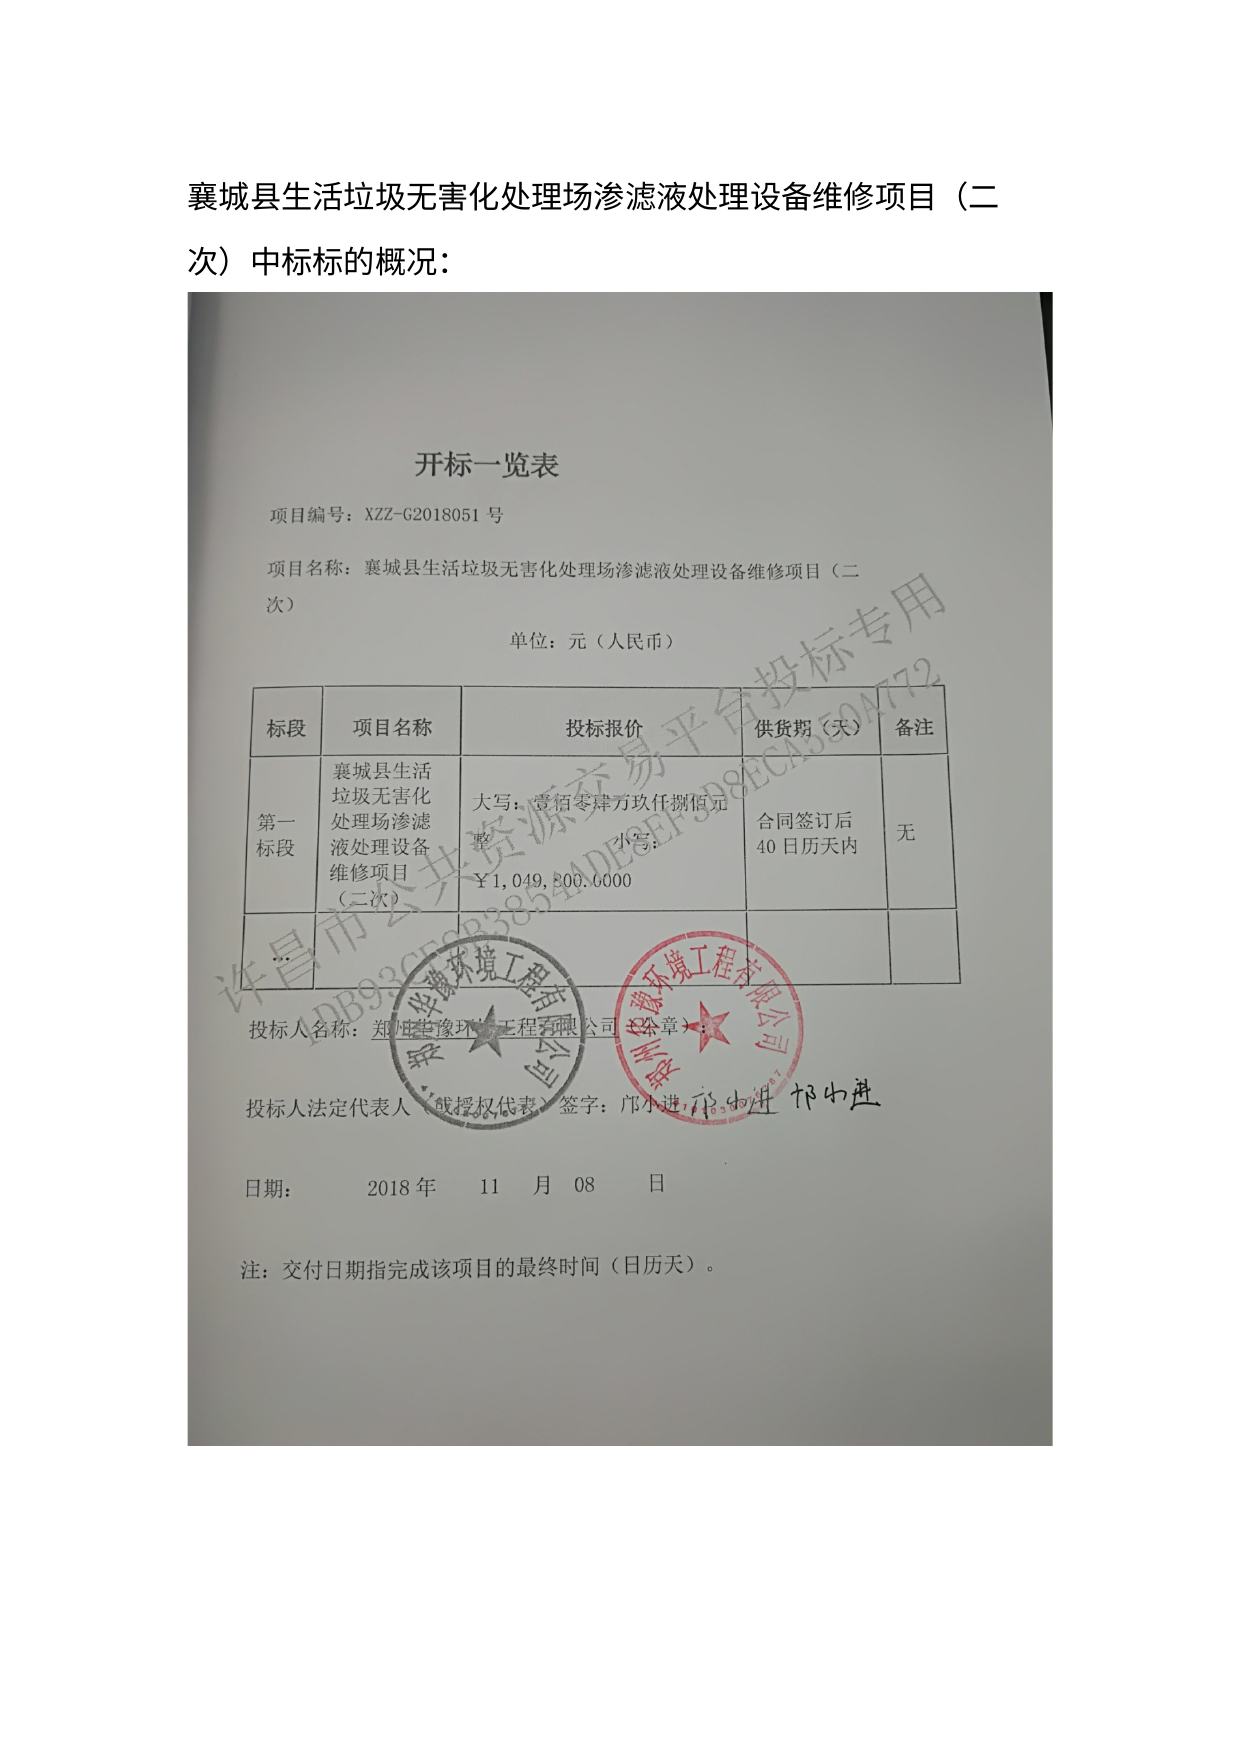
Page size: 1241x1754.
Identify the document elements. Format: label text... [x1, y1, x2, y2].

picture [187, 292, 1053, 1446]
text 襄城县生活垃圾无害化处理场渗滤液处理设备维修项目（二次）中标标的概况： [187, 162, 1053, 292]
